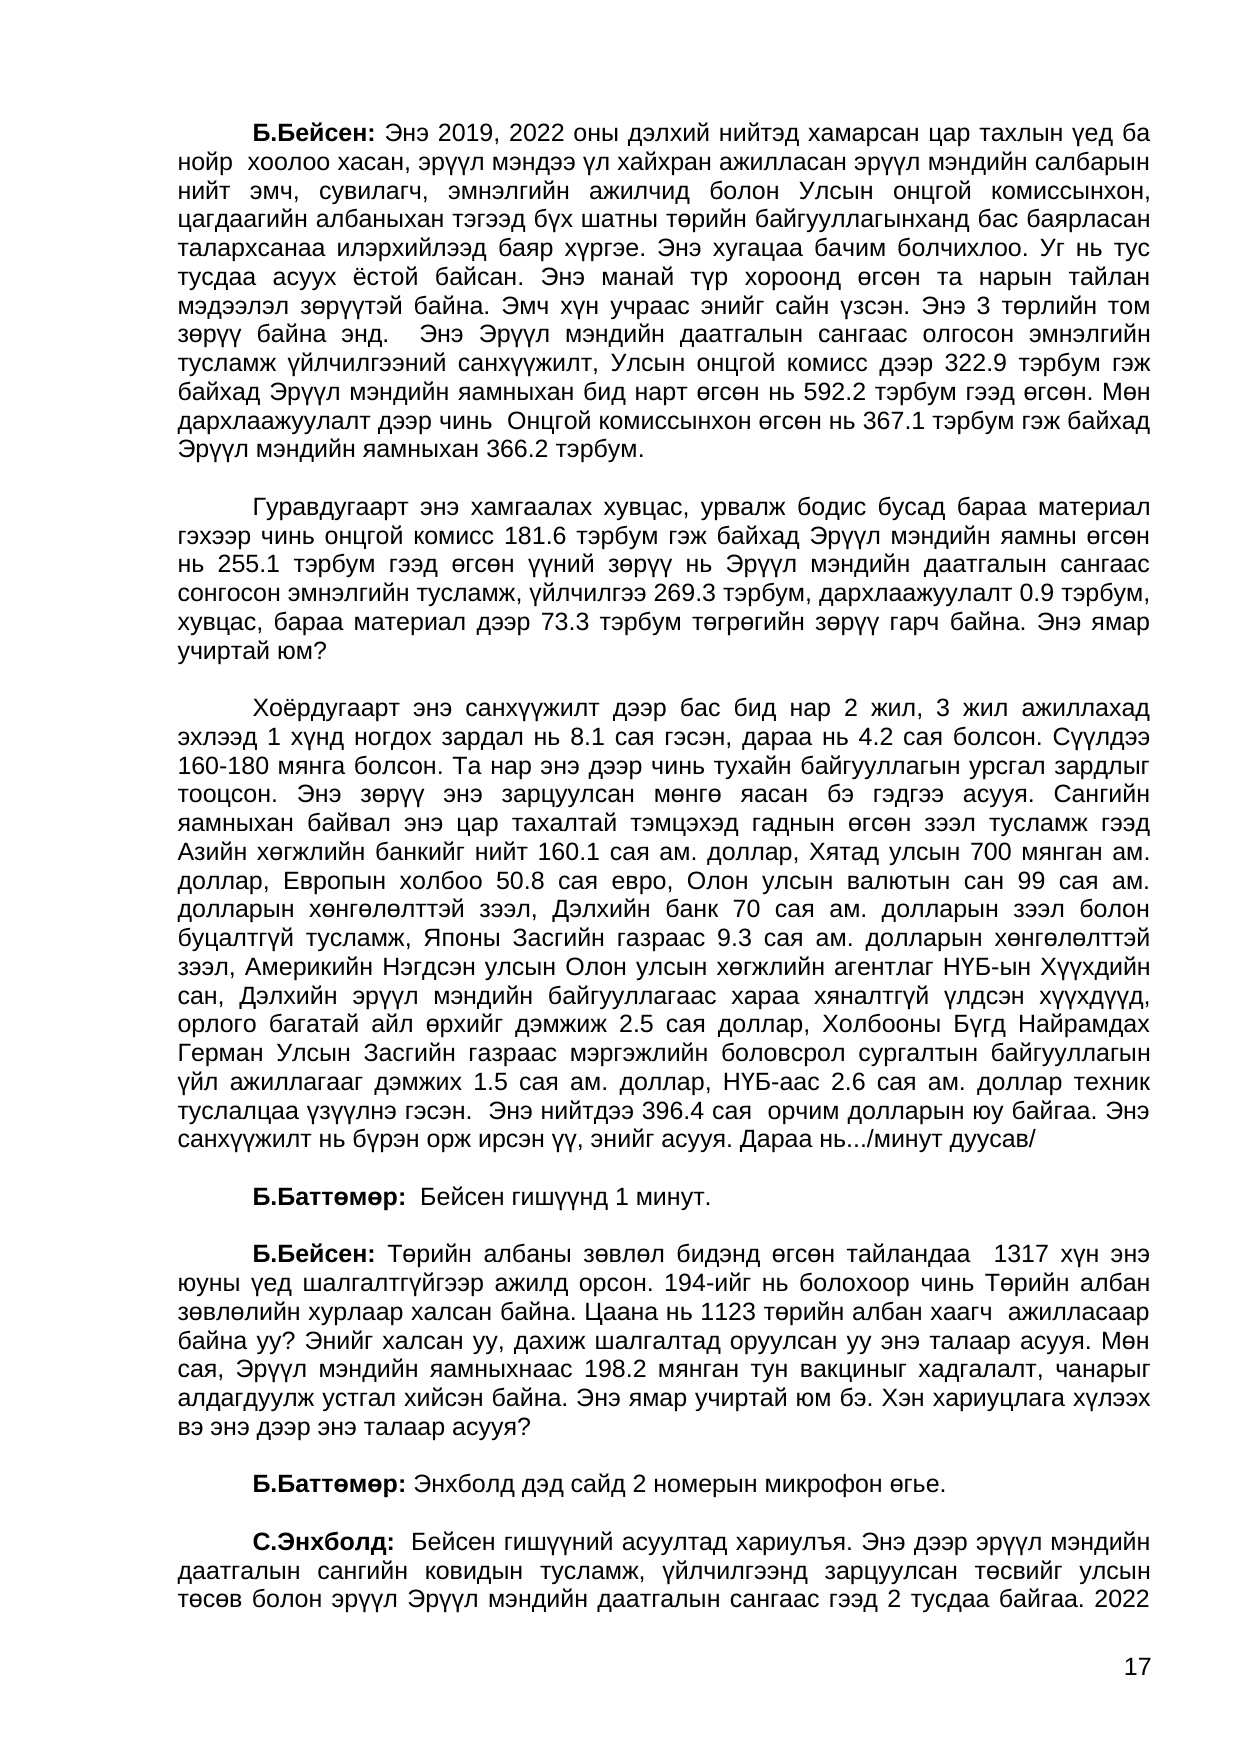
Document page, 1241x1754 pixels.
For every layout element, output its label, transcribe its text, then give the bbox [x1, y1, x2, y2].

text Хоёрдугаарт энэ санхүүжилт дээр бас бид нар 2 жил, 3 жил ажиллахад эхлээд 1 хүнд ногдох зардал нь 8.1 сая гэсэн, дараа нь 4.2 сая болсон. Сүүлдээ 160-180 мянга болсон. Та нар энэ дээр чинь тухайн байгууллагын урсгал зардлыг тооцсон. Энэ зөрүү энэ зарцуулсан мөнгө яасан бэ гэдгээ асууя. Сангийн яамныхан байвал энэ цар тахалтай тэмцэхэд гаднын өгсөн зээл тусламж гээд Азийн хөгжлийн банкийг нийт 160.1 сая ам. доллар, Хятад улсын 700 мянган ам. доллар, Европын холбоо 50.8 сая евро, Олон улсын валютын сан 99 сая ам. долларын хөнгөлөлттэй зээл, Дэлхийн банк 70 сая ам. долларын зээл болон буцалтгүй тусламж, Японы Засгийн газраас 9.3 сая ам. долларын хөнгөлөлттэй зээл, Америкийн Нэгдсэн улсын Олон улсын хөгжлийн агентлаг НҮБ-ын Хүүхдийн сан, Дэлхийн эрүүл мэндийн байгууллагаас хараа хяналтгүй үлдсэн хүүхдүүд, орлого багатай айл өрхийг дэмжиж 2.5 сая доллар, Холбооны Бүгд Найрамдах Герман Улсын Засгийн газраас мэргэжлийн боловсрол сургалтын байгууллагын үйл ажиллагааг дэмжих 1.5 сая ам. доллар, НҮБ-аас 2.6 сая ам. доллар техник туслалцаа үзүүлнэ гэсэн. Энэ нийтдээ 396.4 сая орчим долларын юу байгаа. Энэ санхүүжилт нь бүрэн орж ирсэн үү, энийг асууя. Дараа нь.../минут дуусав/ [177, 693, 1152, 1153]
text Б.Баттөмөр: Энхболд дэд сайд 2 номерын микрофон өгье. [177, 1469, 1152, 1498]
text Гуравдугаарт энэ хамгаалах хувцас, урвалж бодис бусад бараа материал гэхээр чинь онцгой комисс 181.6 тэрбум гэж байхад Эрүүл мэндийн яамны өгсөн нь 255.1 тэрбум гээд өгсөн үүний зөрүү нь Эрүүл мэндийн даатгалын сангаас сонгосон эмнэлгийн тусламж, үйлчилгээ 269.3 тэрбум, дархлаажуулалт 0.9 тэрбум, хувцас, бараа материал дээр 73.3 тэрбум төгрөгийн зөрүү гарч байна. Энэ ямар учиртай юм? [177, 492, 1152, 664]
text Б.Баттөмөр: Бейсен гишүүнд 1 минут. [177, 1182, 1152, 1211]
text Б.Бейсен: Төрийн албаны зөвлөл бидэнд өгсөн тайландаа 1317 хүн энэ юуны үед шалгалтгүйгээр ажилд орсон. 194-ийг нь болохоор чинь Төрийн албан зөвлөлийн хурлаар халсан байна. Цаана нь 1123 төрийн албан хаагч ажилласаар байна уу? Энийг халсан уу, дахиж шалгалтад оруулсан уу энэ талаар асууя. Мөн сая, Эрүүл мэндийн яамныхнаас 198.2 мянган тун вакциныг хадгалалт, чанарыг алдагдуулж устгал хийсэн байна. Энэ ямар учиртай юм бэ. Хэн хариуцлага хүлээх вэ энэ дээр энэ талаар асууя? [177, 1239, 1152, 1441]
text Б.Бейсен: Энэ 2019, 2022 оны дэлхий нийтэд хамарсан цар тахлын үед ба нойр хоолоо хасан, эрүүл мэндээ үл хайхран ажилласан эрүүл мэндийн салбарын нийт эмч, сувилагч, эмнэлгийн ажилчид болон Улсын онцгой комиссынхон, цагдаагийн албаныхан тэгээд бүх шатны төрийн байгууллагынханд бас баярласан талархсанаа илэрхийлээд баяр хүргэе. Энэ хугацаа бачим болчихлоо. Уг нь тус тусдаа асуух ёстой байсан. Энэ манай түр хороонд өгсөн та нарын тайлан мэдээлэл зөрүүтэй байна. Эмч хүн учраас энийг сайн үзсэн. Энэ 3 төрлийн том зөрүү байна энд. Энэ Эрүүл мэндийн даатгалын сангаас олгосон эмнэлгийн тусламж үйлчилгээний санхүүжилт, Улсын онцгой комисс дээр 322.9 тэрбум гэж байхад Эрүүл мэндийн яамныхан бид нарт өгсөн нь 592.2 тэрбум гээд өгсөн. Мөн дархлаажуулалт дээр чинь Онцгой комиссынхон өгсөн нь 367.1 тэрбум гэж байхад Эрүүл мэндийн яамныхан 366.2 тэрбум. [177, 118, 1152, 463]
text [177, 1527, 1152, 1613]
